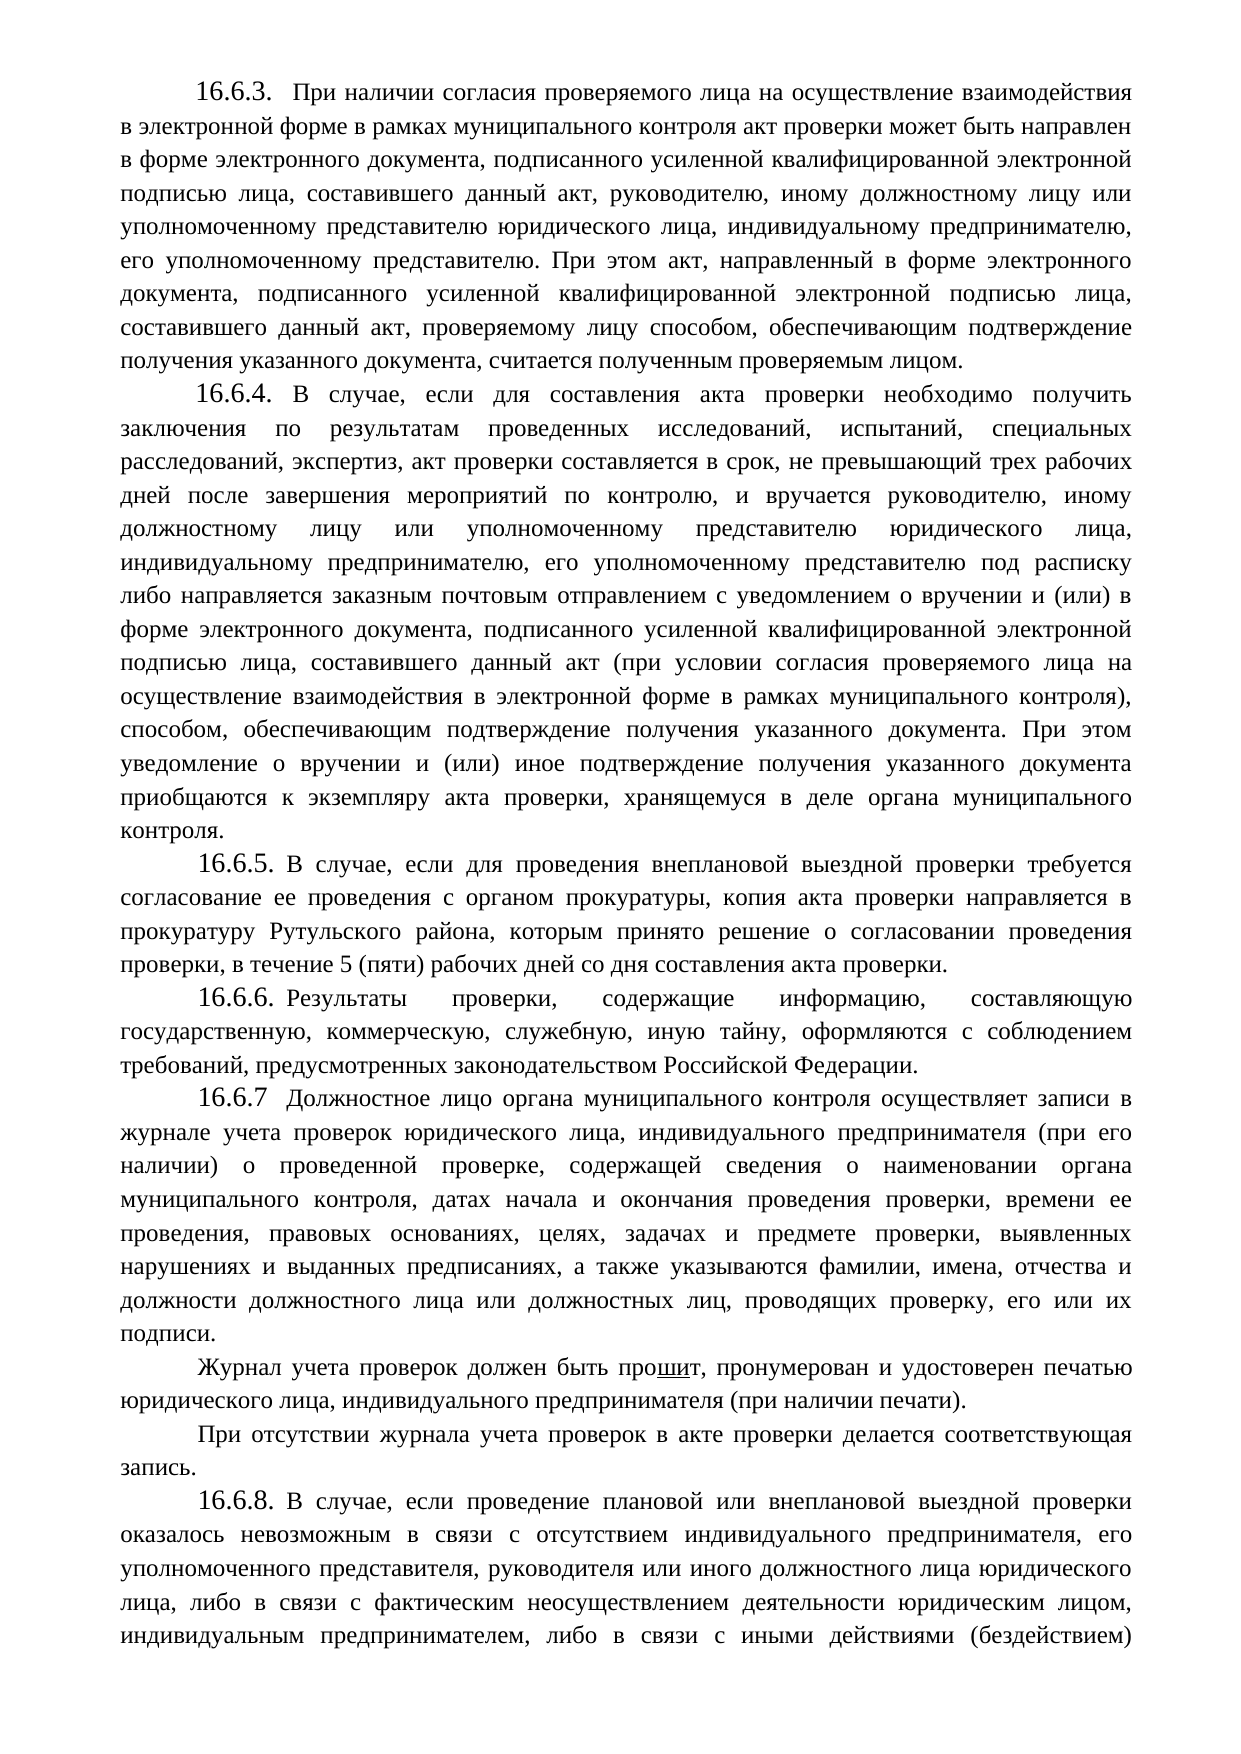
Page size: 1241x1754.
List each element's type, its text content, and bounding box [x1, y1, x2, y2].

text При отсутствии журнала учета проверок в акте проверки делается соответствующая запись. [120, 1416, 1133, 1483]
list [120, 1483, 1133, 1650]
list В случае, если для проведения внеплановой выездной проверки требуется согласование ее проведения с органом прокуратуры, копия акта проверки направляется в прокуратуру Рутульского района, которым принято решение о согласовании проведения проверки, в течение 5 (пяти) рабочих дней со дня составления акта проверки. [120, 845, 1133, 979]
text Журнал учета проверок должен быть прошит, пронумерован и удостоверен печатью юридического лица, индивидуального предпринимателя (при наличии печати). [120, 1348, 1133, 1416]
list При наличии согласия проверяемого лица на осуществление взаимодействия в электронной форме в рамках муниципального контроля акт проверки может быть направлен в форме электронного документа, подписанного усиленной квалифицированной электронной подписью лица, составившего данный акт, руководителю, иному должностному лицу или уполномоченному представителю юридического лица, индивидуальному предпринимателю, его уполномоченному представителю. При этом акт, направленный в форме электронного документа, подписанного усиленной квалифицированной электронной подписью лица, составившего данный акт, проверяемому лицу способом, обеспечивающим подтверждение получения указанного документа, считается полученным проверяемым лицом. [120, 74, 1133, 376]
list Результаты проверки, содержащие информацию, составляющую государственную, коммерческую, служебную, иную тайну, оформляются с соблюдением требований, предусмотренных законодательством Российской Федерации. [120, 979, 1133, 1080]
list Должностное лицо органа муниципального контроля осуществляет записи в журнале учета проверок юридического лица, индивидуального предпринимателя (при его наличии) о проведенной проверке, содержащей сведения о наименовании органа муниципального контроля, датах начала и окончания проведения проверки, времени ее проведения, правовых основаниях, целях, задачах и предмете проверки, выявленных нарушениях и выданных предписаниях, а также указываются фамилии, имена, отчества и должности должностного лица или должностных лиц, проводящих проверку, его или их подписи. [120, 1080, 1133, 1348]
list В случае, если для составления акта проверки необходимо получить заключения по результатам проведенных исследований, испытаний, специальных расследований, экспертиз, акт проверки составляется в срок, не превышающий трех рабочих дней после завершения мероприятий по контролю, и вручается руководителю, иному должностному лицу или уполномоченному представителю юридического лица, индивидуальному предпринимателю, его уполномоченному представителю под расписку либо направляется заказным почтовым отправлением с уведомлением о вручении и (или) в форме электронного документа, подписанного усиленной квалифицированной электронной подписью лица, составившего данный акт (при условии согласия проверяемого лица на осуществление взаимодействия в электронной форме в рамках муниципального контроля), способом, обеспечивающим подтверждение получения указанного документа. При этом уведомление о вручении и (или) иное подтверждение получения указанного документа приобщаются к экземпляру акта проверки, хранящемуся в деле органа муниципального контроля. [120, 376, 1133, 845]
